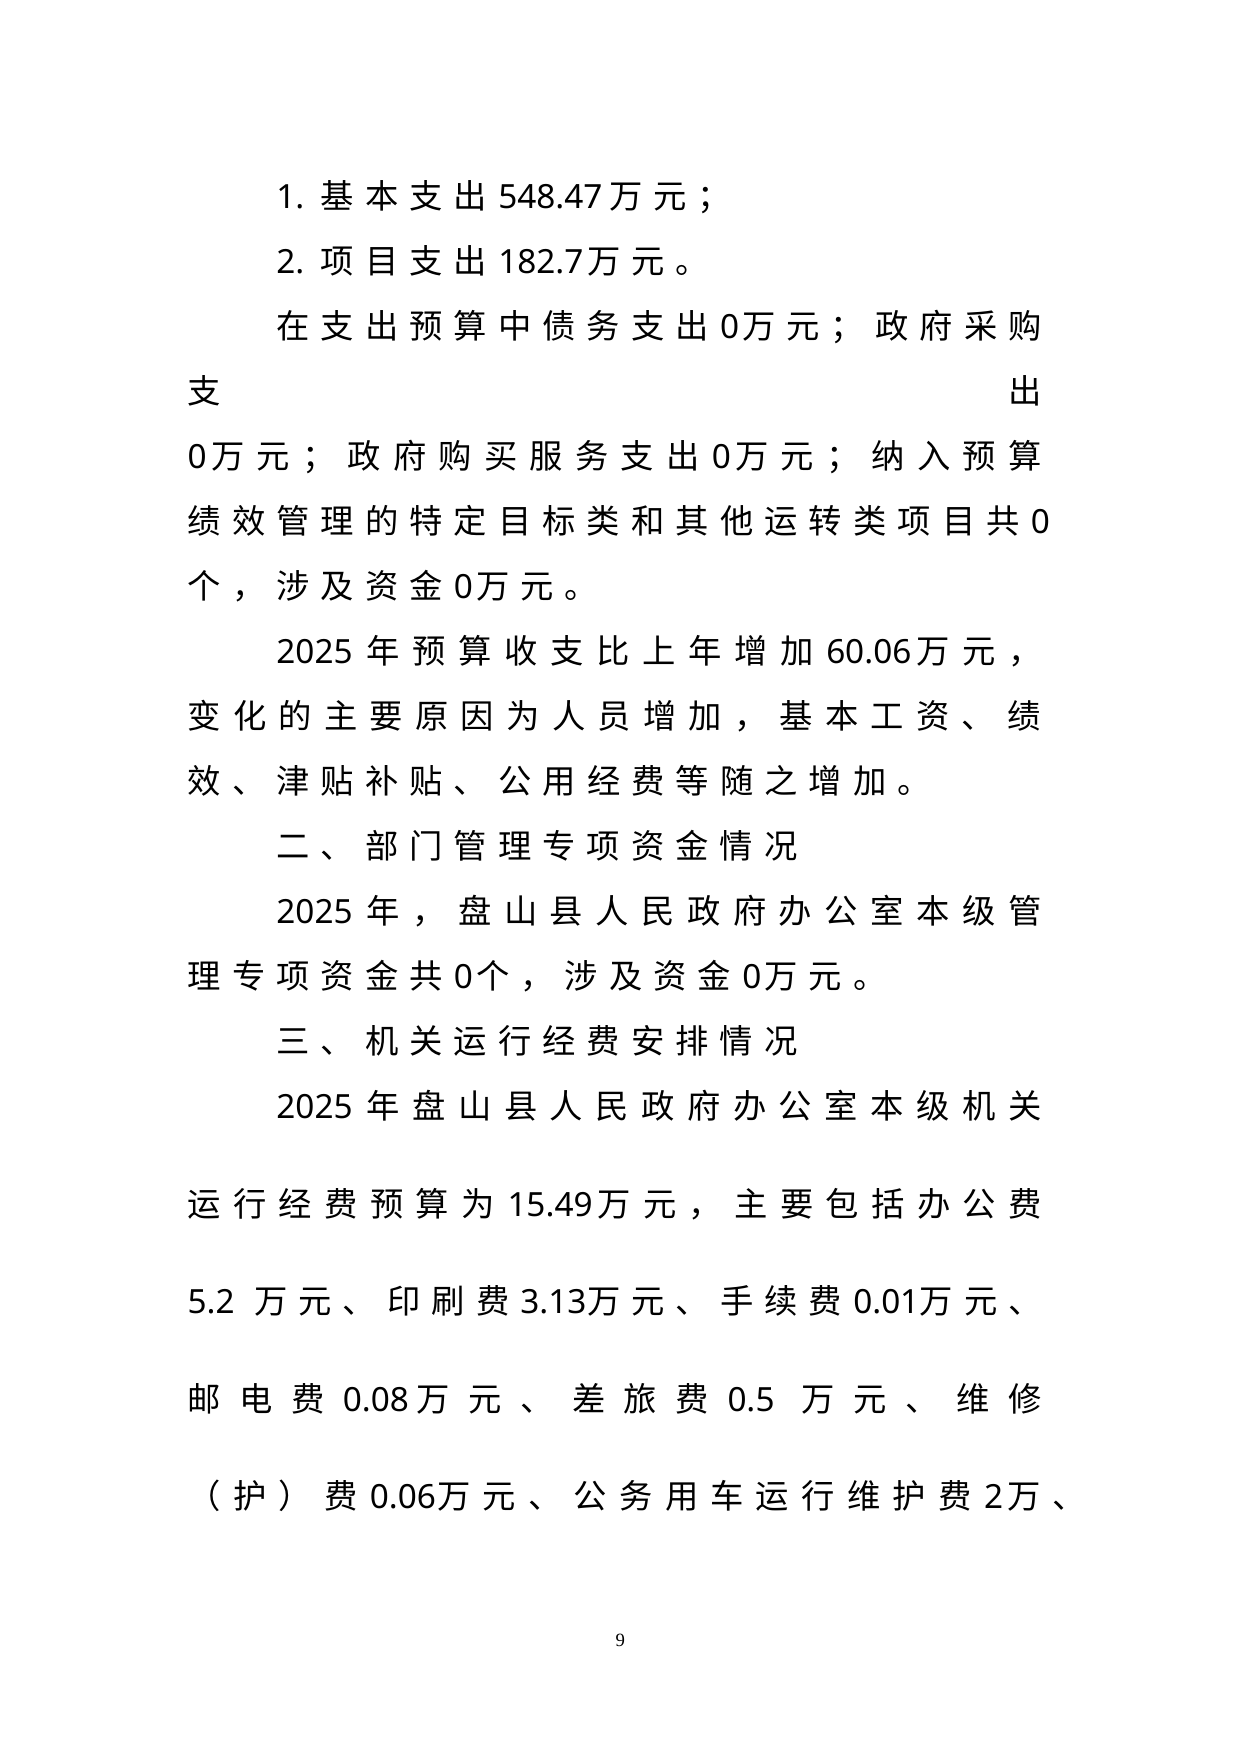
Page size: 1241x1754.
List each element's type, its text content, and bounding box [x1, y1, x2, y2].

text 1.基本支出548.47万元； [187, 162, 1053, 227]
text 2025年，盘山县人民政府办公室本级管理专项资金共0个，涉及资金0万元。 [187, 877, 1053, 1007]
text 在支出预算中债务支出0万元；政府采购支出 [187, 292, 1053, 422]
text 二、部门管理专项资金情况 [187, 812, 1053, 877]
text 三、机关运行经费安排情况 [187, 1007, 1053, 1072]
text 2025年预算收支比上年增加60.06万元，变化的主要原因为人员增加，基本工资、绩效、津贴补贴、公用经费等随之增加。 [187, 617, 1053, 812]
text 2.项目支出182.7万元。 [187, 227, 1053, 292]
text 0万元；政府购买服务支出0万元；纳入预算绩效管理的特定目标类和其他运转类项目共0个，涉及资金0万元。 [187, 422, 1053, 617]
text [187, 1072, 1053, 1527]
